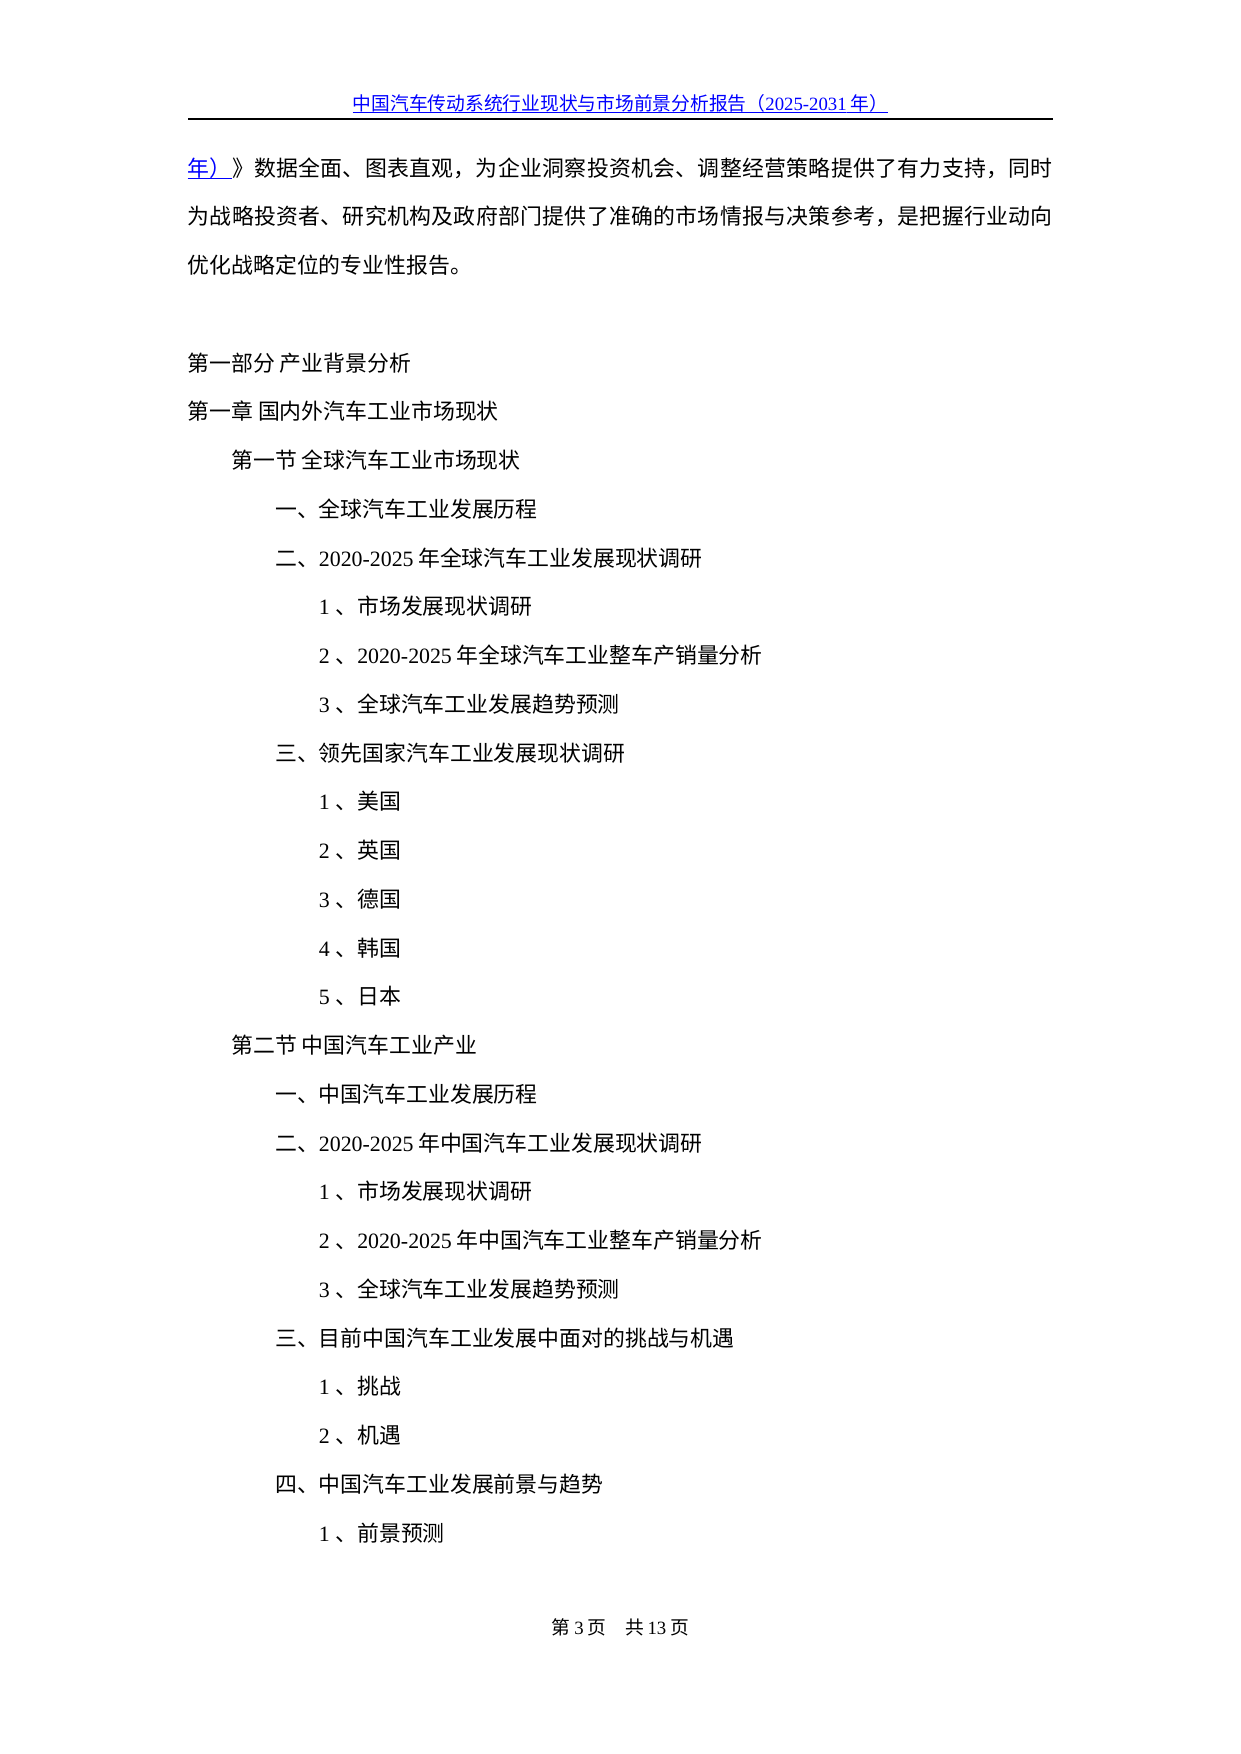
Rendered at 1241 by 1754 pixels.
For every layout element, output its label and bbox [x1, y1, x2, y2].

text [187, 150, 1053, 1548]
